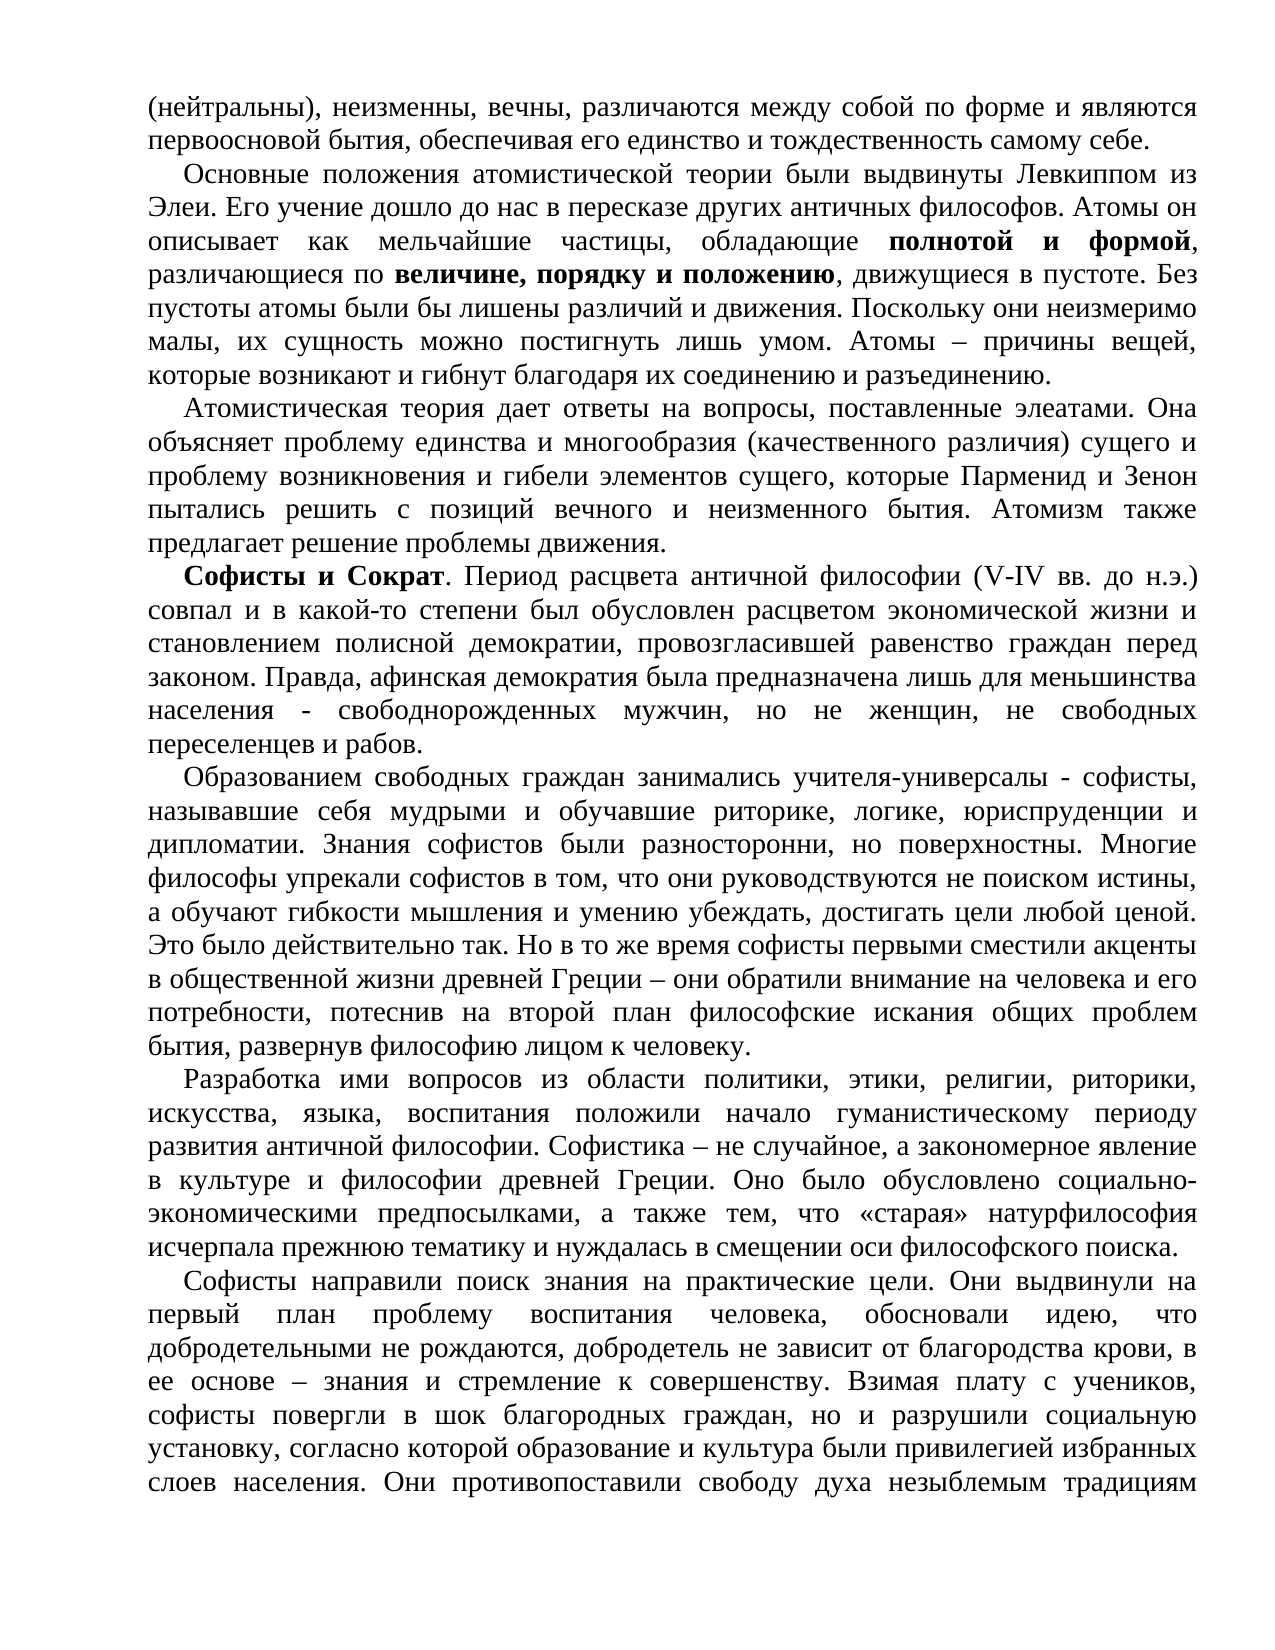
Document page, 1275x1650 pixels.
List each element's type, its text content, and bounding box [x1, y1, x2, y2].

text Разработка ими вопросов из области политики, этики, религии, риторики, искусства, языка, воспитания положили начало гуманистическому периоду развития античной философии. Софистика – не случайное, а закономерное явление в культуре и философии древней Греции. Оно было обусловлено социально-экономическими предпосылками, а также тем, что «старая» натурфилософия исчерпала прежнюю тематику и нуждалась в смещении оси философского поиска. [148, 1061, 1198, 1263]
text Атомистическая теория дает ответы на вопросы, поставленные элеатами. Она объясняет проблему единства и многообразия (качественного различия) сущего и проблему возникновения и гибели элементов сущего, которые Парменид и Зенон пытались решить с позиций вечного и неизменного бытия. Атомизм также предлагает решение проблемы движения. [148, 391, 1198, 558]
text Основные положения атомистической теории были выдвинуты Левкиппом из Элеи. Его учение дошло до нас в пересказе других античных философов. Атомы он описывает как мельчайшие частицы, обладающие полнотой и формой, различающиеся по величине, порядку и положению, движущиеся в пустоте. Без пустоты атомы были бы лишены различий и движения. Поскольку они неизмеримо малы, их сущность можно постигнуть лишь умом. Атомы – причины вещей, которые возникают и гибнут благодаря их соединению и разъединению. [148, 156, 1198, 391]
text Софисты и Сократ. Период расцвета античной философии (V-IV вв. до н.э.) совпал и в какой-то степени был обусловлен расцветом экономической жизни и становлением полисной демократии, провозгласившей равенство граждан перед законом. Правда, афинская демократия была предназначена лишь для меньшинства населения - свободнорожденных мужчин, но не женщин, не свободных переселенцев и рабов. [148, 558, 1198, 759]
text Образованием свободных граждан занимались учителя-универсалы - софисты, называвшие себя мудрыми и обучавшие риторике, логике, юриспруденции и дипломатии. Знания софистов были разносторонни, но поверхностны. Многие философы упрекали софистов в том, что они руководствуются не поиском истины, а обучают гибкости мышления и умению убеждать, достигать цели любой ценой. Это было действительно так. Но в то же время софисты первыми сместили акценты в общественной жизни древней Греции – они обратили внимание на человека и его потребности, потеснив на второй план философские искания общих проблем бытия, развернув философию лицом к человеку. [148, 759, 1198, 1061]
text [148, 1263, 1198, 1497]
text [148, 89, 1198, 156]
